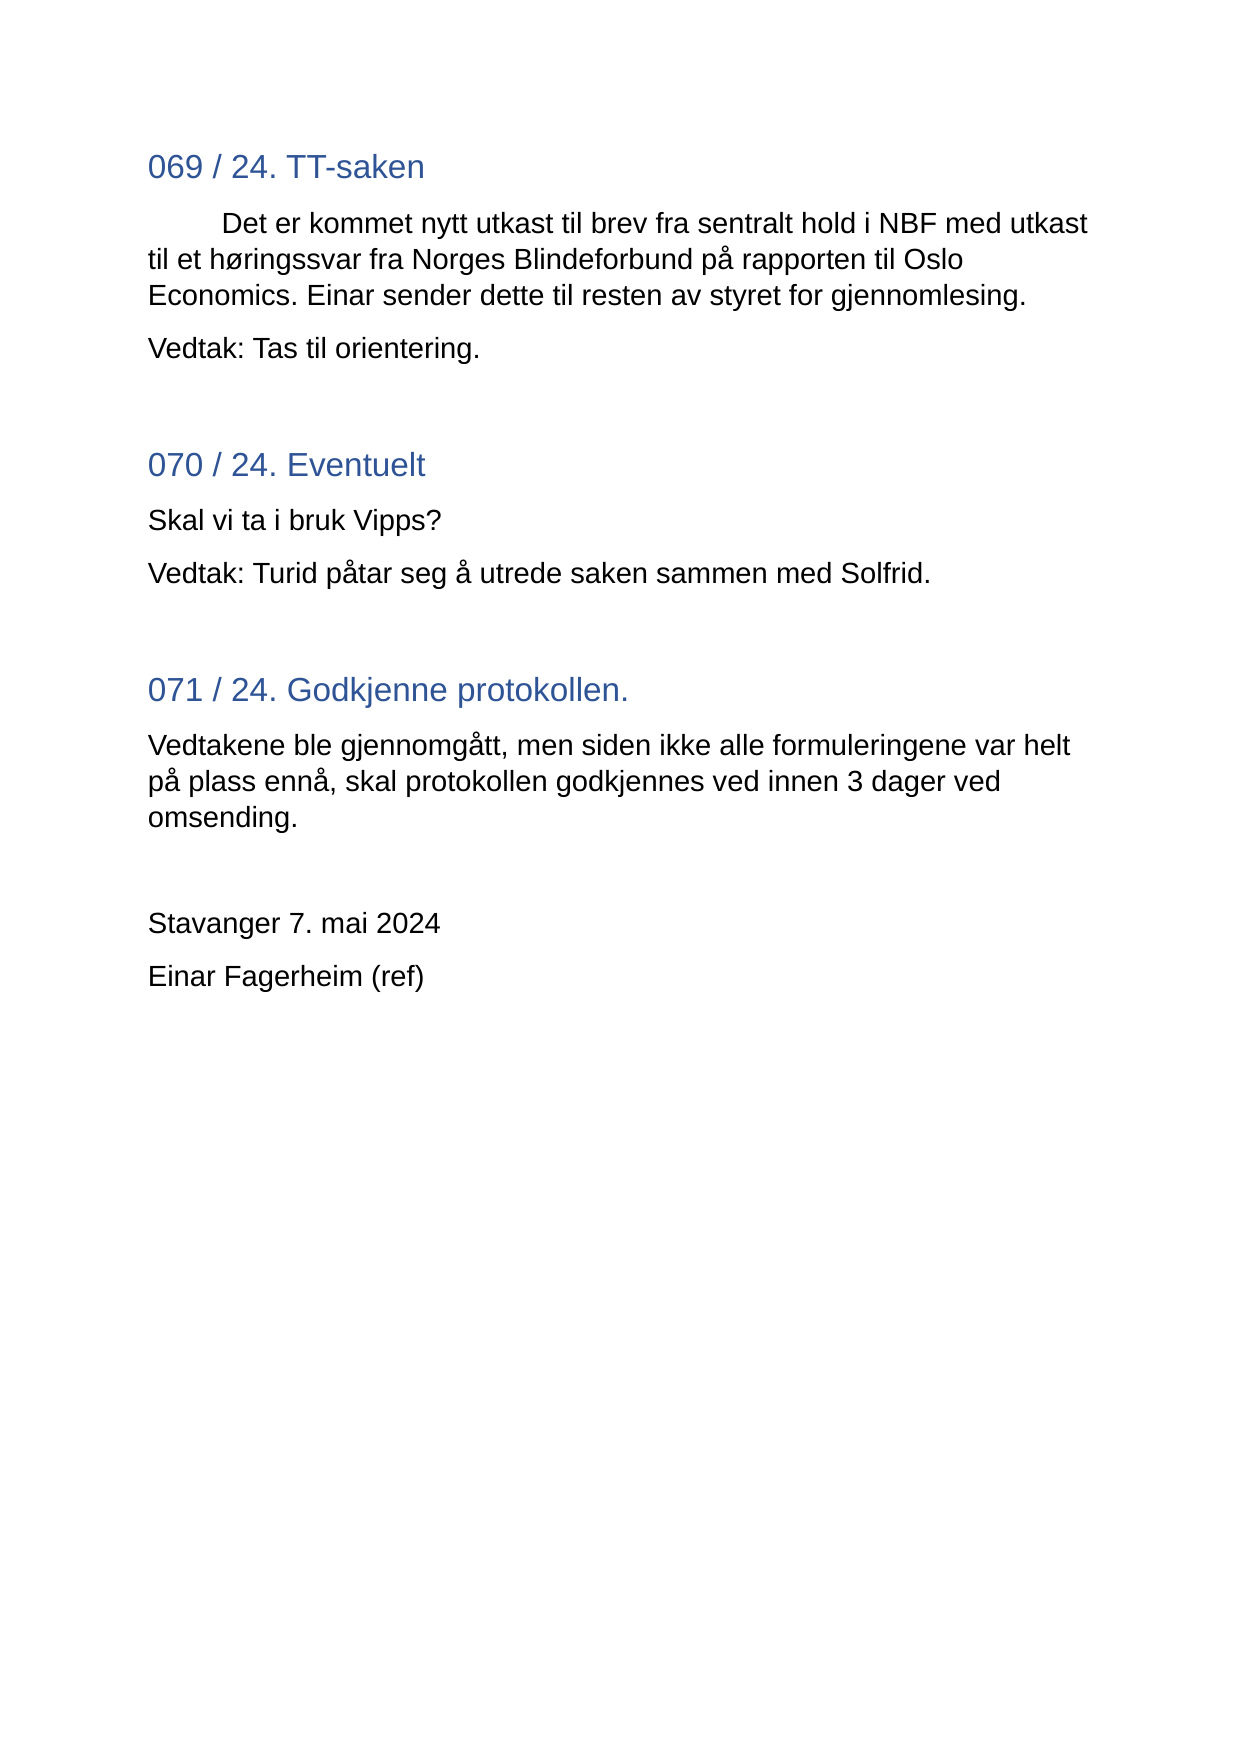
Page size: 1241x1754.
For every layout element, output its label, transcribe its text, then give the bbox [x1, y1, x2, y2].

text Vedtak: Turid påtar seg å utrede saken sammen med Solfrid. [148, 556, 1093, 589]
subtitle 070 / 24. Eventuelt [148, 445, 1093, 483]
subtitle 069 / 24. TT-saken [148, 148, 1093, 186]
text Einar Fagerheim (ref) [148, 958, 1093, 992]
text Det er kommet nytt utkast til brev fra sentralt hold i NBF med utkast til et høringssvar fra Norges Blindeforbund på rapporten til Oslo Economics. Einar sender dette til resten av styret for gjennomlesing. [148, 206, 1093, 312]
subtitle 071 / 24. Godkjenne protokollen. [148, 670, 1093, 708]
text Stavanger 7. mai 2024 [148, 906, 1093, 939]
text Vedtak: Tas til orientering. [148, 331, 1093, 364]
text Vedtakene ble gjennomgått, men siden ikke alle formuleringene var helt på plass ennå, skal protokollen godkjennes ved innen 3 dager ved omsending. [148, 728, 1093, 834]
text Skal vi ta i bruk Vipps? [148, 503, 1093, 536]
